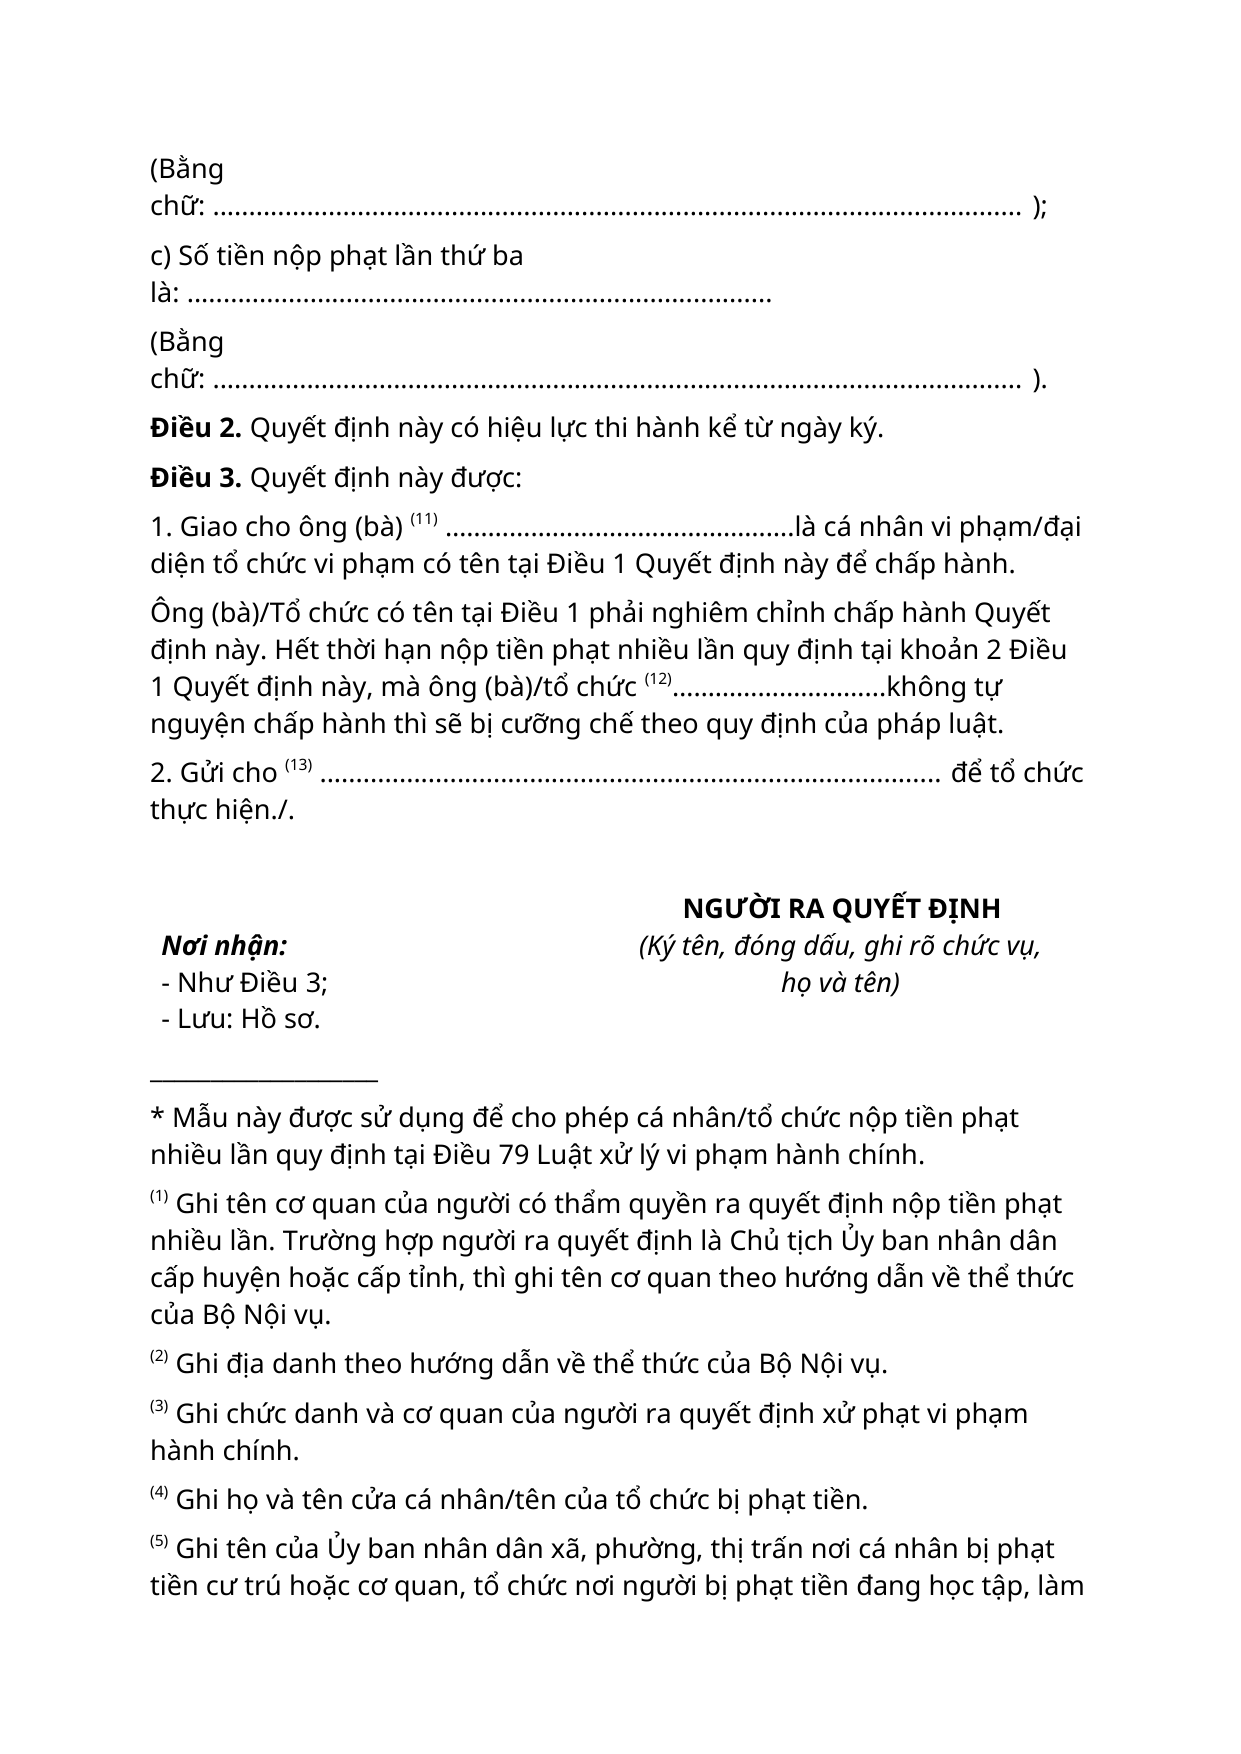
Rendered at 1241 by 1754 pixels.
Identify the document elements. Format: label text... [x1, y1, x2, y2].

text (3) Ghi chức danh và cơ quan của người ra quyết định xử phạt vi phạm hành chính. [150, 1394, 1090, 1468]
text 1. Giao cho ông (bà) (11) ………………………………………….là cá nhân vi phạm/đại diện tổ chức vi phạm có tên tại Điều 1 Quyết định này để chấp hành. [150, 507, 1090, 581]
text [150, 1530, 1090, 1604]
text (2) Ghi địa danh theo hướng dẫn về thể thức của Bộ Nội vụ. [150, 1345, 1090, 1382]
table_header Nơi nhận: - Như Điều 3; - Lưu: Hồ sơ. [150, 877, 611, 1037]
table_header NGƯỜI RA QUYẾT ĐỊNH (Ký tên, đóng dấu, ghi rõ chức vụ, họ và tên) [611, 877, 1072, 1037]
text * Mẫu này được sử dụng để cho phép cá nhân/tổ chức nộp tiền phạt nhiều lần quy định tại Điều 79 Luật xử lý vi phạm hành chính. [150, 1099, 1090, 1172]
text 2. Gửi cho (13) ...................................................................................... để tổ chức thực hiện./. [150, 754, 1090, 827]
text Điều 2. Quyết định này có hiệu lực thi hành kể từ ngày ký. [150, 409, 1090, 446]
text c) Số tiền nộp phạt lần thứ ba là: ................................................................................. [150, 236, 1090, 310]
text (Bằng chữ: ................................................................................................................ ). [150, 322, 1090, 396]
text Điều 3. Quyết định này được: [150, 458, 1090, 495]
text (1) Ghi tên cơ quan của người có thẩm quyền ra quyết định nộp tiền phạt nhiều lần. Trường hợp người ra quyết định là Chủ tịch Ủy ban nhân dân cấp huyện hoặc cấp tỉnh, thì ghi tên cơ quan theo hướng dẫn về thể thức của Bộ Nội vụ. [150, 1185, 1090, 1332]
text ___________________ [150, 1049, 1090, 1086]
text (4) Ghi họ và tên cửa cá nhân/tên của tổ chức bị phạt tiền. [150, 1481, 1090, 1517]
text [150, 150, 1090, 224]
text Ông (bà)/Tổ chức có tên tại Điều 1 phải nghiêm chỉnh chấp hành Quyết định này. Hết thời hạn nộp tiền phạt nhiều lần quy định tại khoản 2 Điều 1 Quyết định này, mà ông (bà)/tổ chức (12)………………………...không tự nguyện chấp hành thì sẽ bị cưỡng chế theo quy định của pháp luật. [150, 594, 1090, 741]
